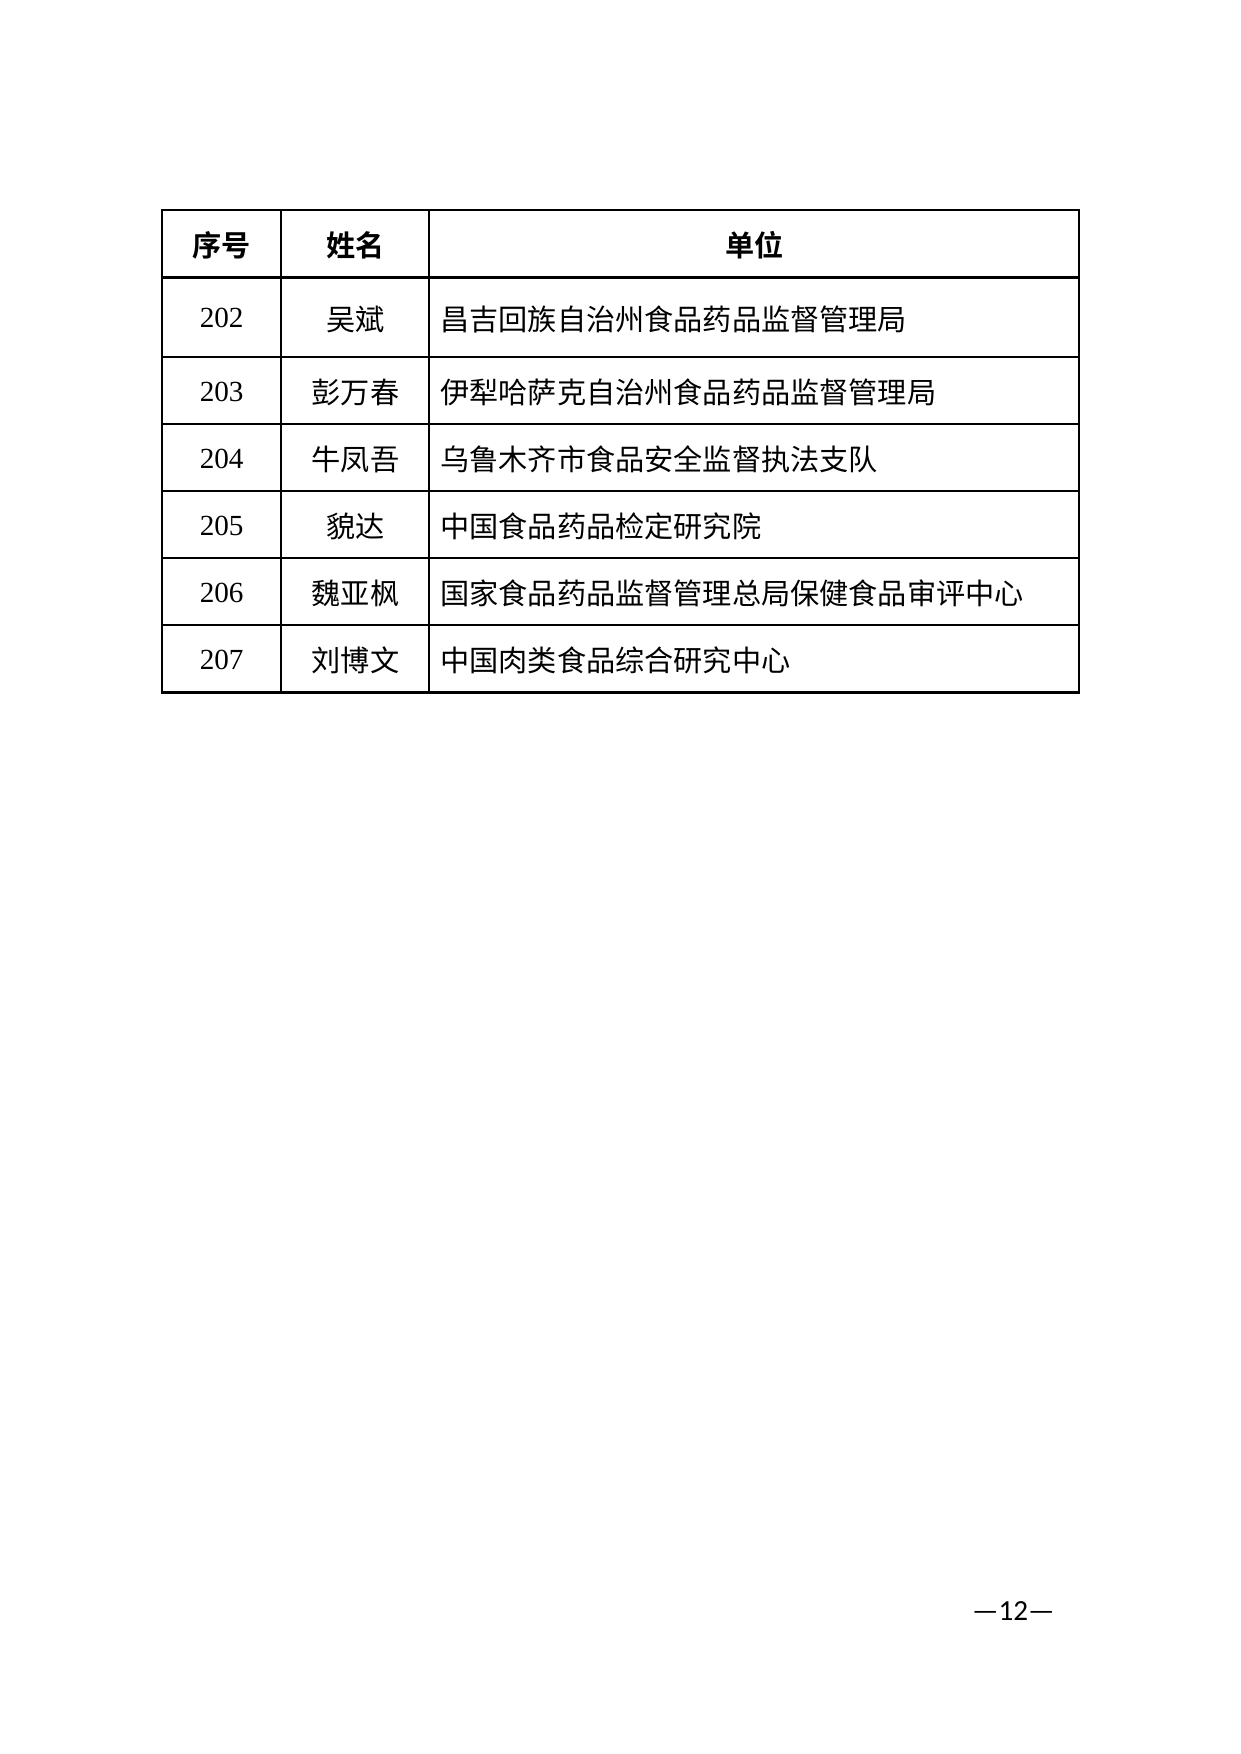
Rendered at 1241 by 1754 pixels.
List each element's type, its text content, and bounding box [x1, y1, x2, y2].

table_cell 207 [163, 626, 280, 691]
table_cell 昌吉回族自治州食品药品监督管理局 [430, 279, 1078, 356]
table_cell 貌达 [282, 492, 428, 557]
table_cell 魏亚枫 [282, 559, 428, 624]
table_cell 204 [163, 425, 280, 490]
table_cell 203 [163, 358, 280, 423]
table_cell 刘博文 [282, 626, 428, 691]
table_cell 彭万春 [282, 358, 428, 423]
table_cell 国家食品药品监督管理总局保健食品审评中心 [430, 559, 1078, 624]
table_cell 中国食品药品检定研究院 [430, 492, 1078, 557]
table_header 单位 [430, 211, 1078, 276]
table_header 序号 [163, 211, 280, 276]
table_cell 206 [163, 559, 280, 624]
table_cell 205 [163, 492, 280, 557]
table_cell 中国肉类食品综合研究中心 [430, 626, 1078, 691]
table_cell 乌鲁木齐市食品安全监督执法支队 [430, 425, 1078, 490]
table_header 姓名 [282, 211, 428, 276]
table_cell 牛凤吾 [282, 425, 428, 490]
table_cell 伊犁哈萨克自治州食品药品监督管理局 [430, 358, 1078, 423]
table_cell 202 [163, 279, 280, 356]
table_cell 吴斌 [282, 279, 428, 356]
